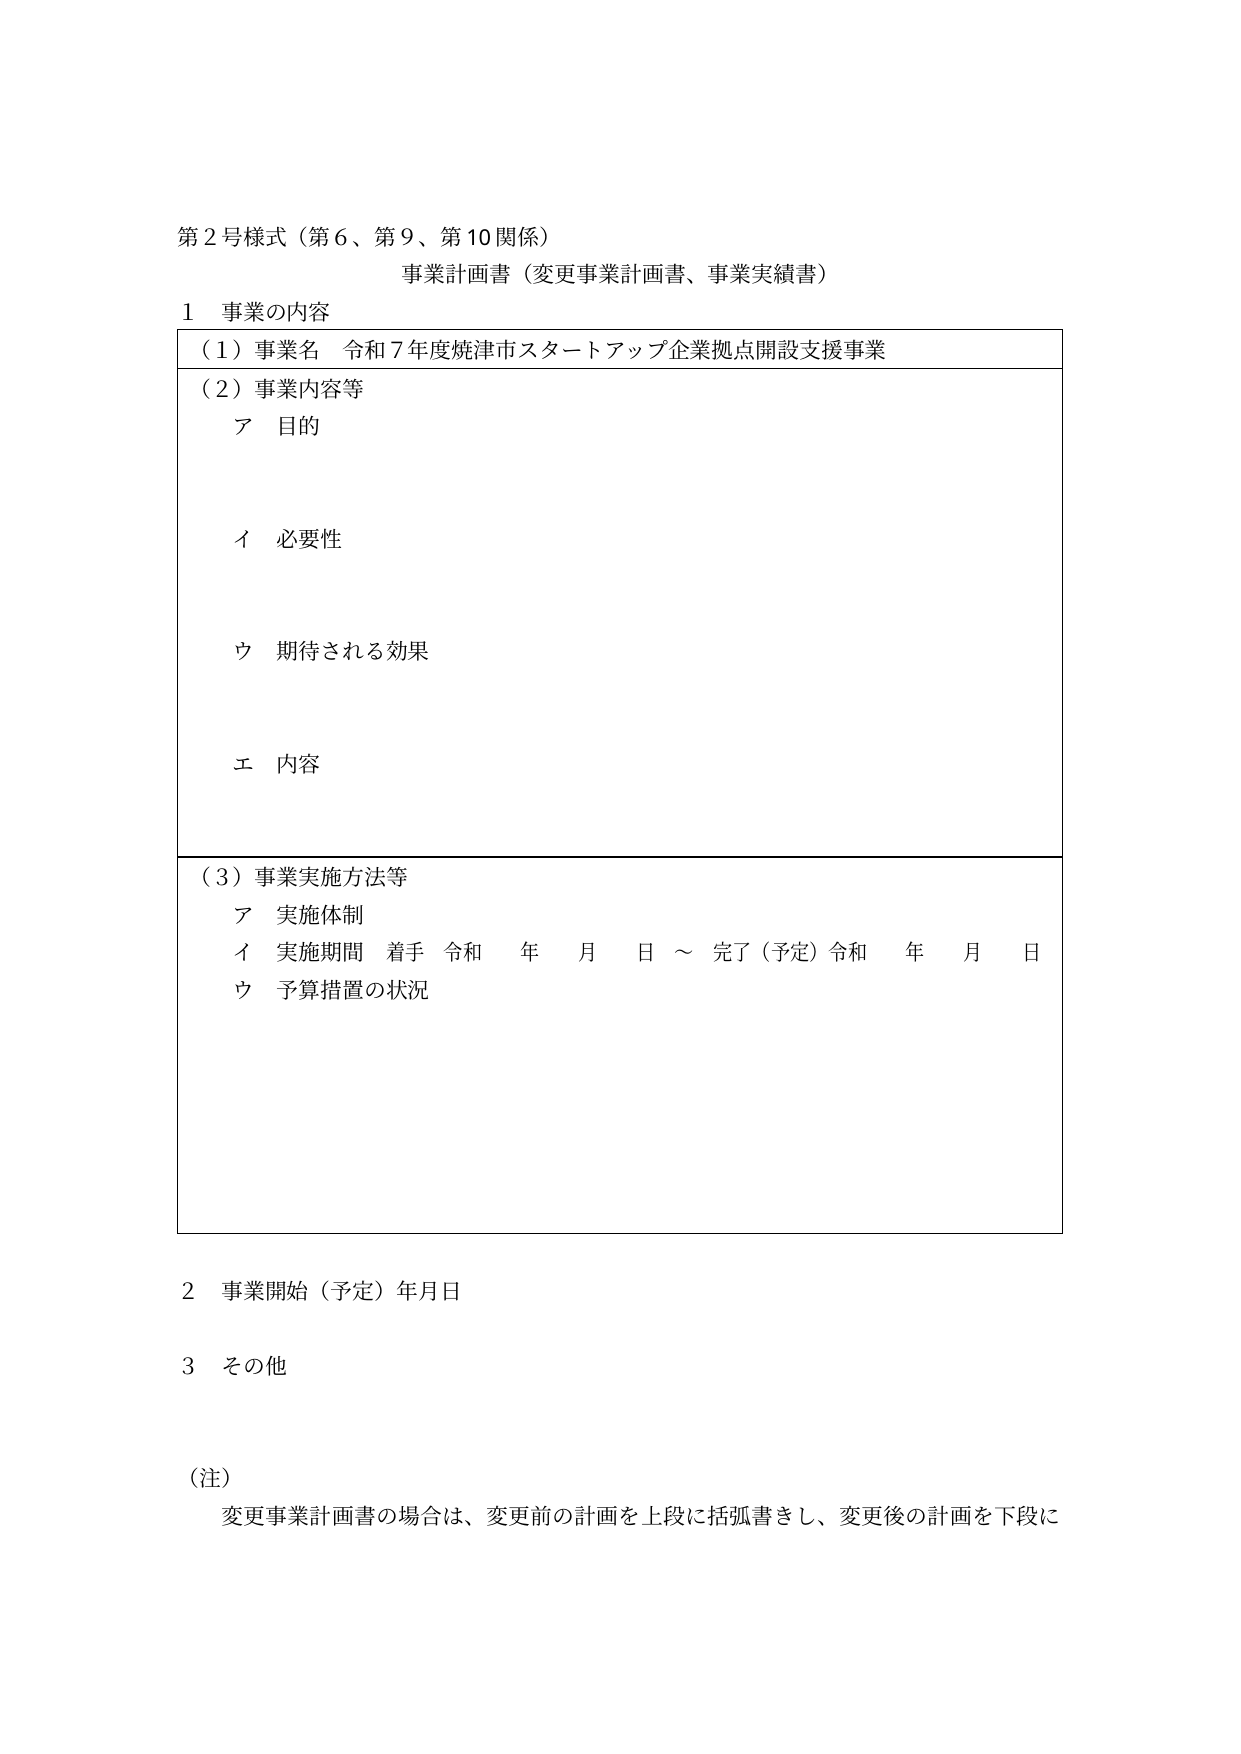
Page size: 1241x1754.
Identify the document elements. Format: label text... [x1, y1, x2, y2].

text 第２号様式（第６、第９、第10関係） [177, 217, 1063, 254]
text 事業計画書（変更事業計画書、事業実績書） [177, 254, 1063, 292]
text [177, 1496, 1063, 1533]
text ２ 事業開始（予定）年月日 [177, 1271, 1063, 1308]
text １ 事業の内容 [177, 292, 1063, 329]
text （注） [177, 1458, 1063, 1496]
table_cell （２）事業内容等 ア 目的 イ 必要性 ウ 期待される効果 エ 内容 [178, 369, 1062, 856]
text ３ その他 [177, 1346, 1063, 1383]
table_cell （３）事業実施方法等 ア 実施体制 イ 実施期間 着手 令和 年 月 日 ～ 完了（予定）令和 年 月 日 ウ 予算措置の状況 [178, 858, 1062, 1232]
table_header （１）事業名 令和７年度焼津市スタートアップ企業拠点開設支援事業 [178, 330, 1062, 368]
